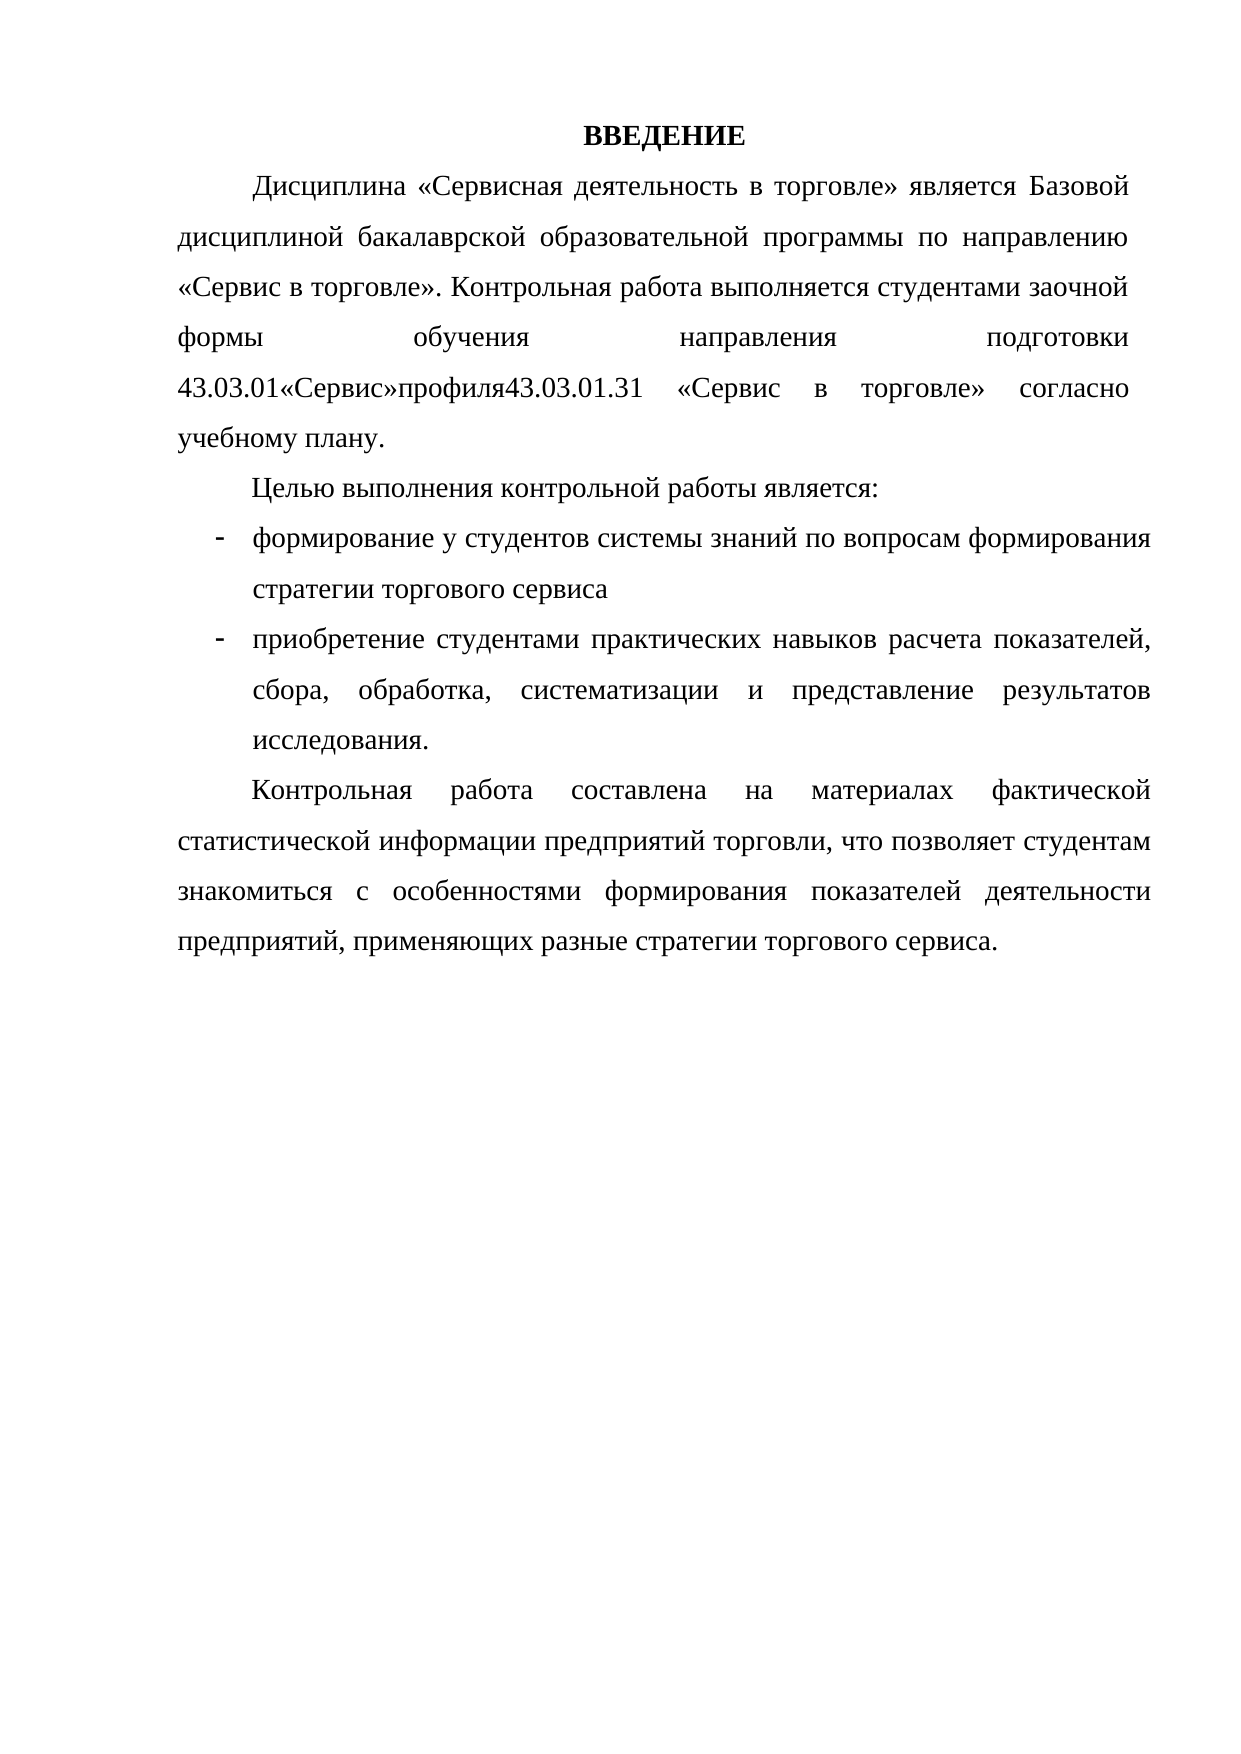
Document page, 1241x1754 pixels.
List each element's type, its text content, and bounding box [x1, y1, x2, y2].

text Дисциплина «Сервисная деятельность в торговле» является Базовой дисциплиной бакалаврской образовательной программы по направлению «Сервис в торговле». Контрольная работа выполняется студентами заочной формы обучения направления подготовки 43.03.01«Сервис»профиля43.03.01.31 «Сервис в торговле» согласно учебному плану. [177, 168, 1129, 453]
text ВВЕДЕНИЕ [177, 118, 1152, 152]
text Контрольная работа составлена на материалах фактической статистической информации предприятий торговли, что позволяет студентам знакомиться с особенностями формирования показателей деятельности предприятий, применяющих разные стратегии торгового сервиса. [177, 772, 1152, 957]
list формирование у студентов системы знаний по вопросам формирования стратегии торгового сервиса [215, 521, 1152, 604]
list приобретение студентами практических навыков расчета показателей, сбора, обработка, систематизации и представление результатов исследования. [215, 621, 1152, 756]
text Целью выполнения контрольной работы является: [177, 470, 1152, 504]
